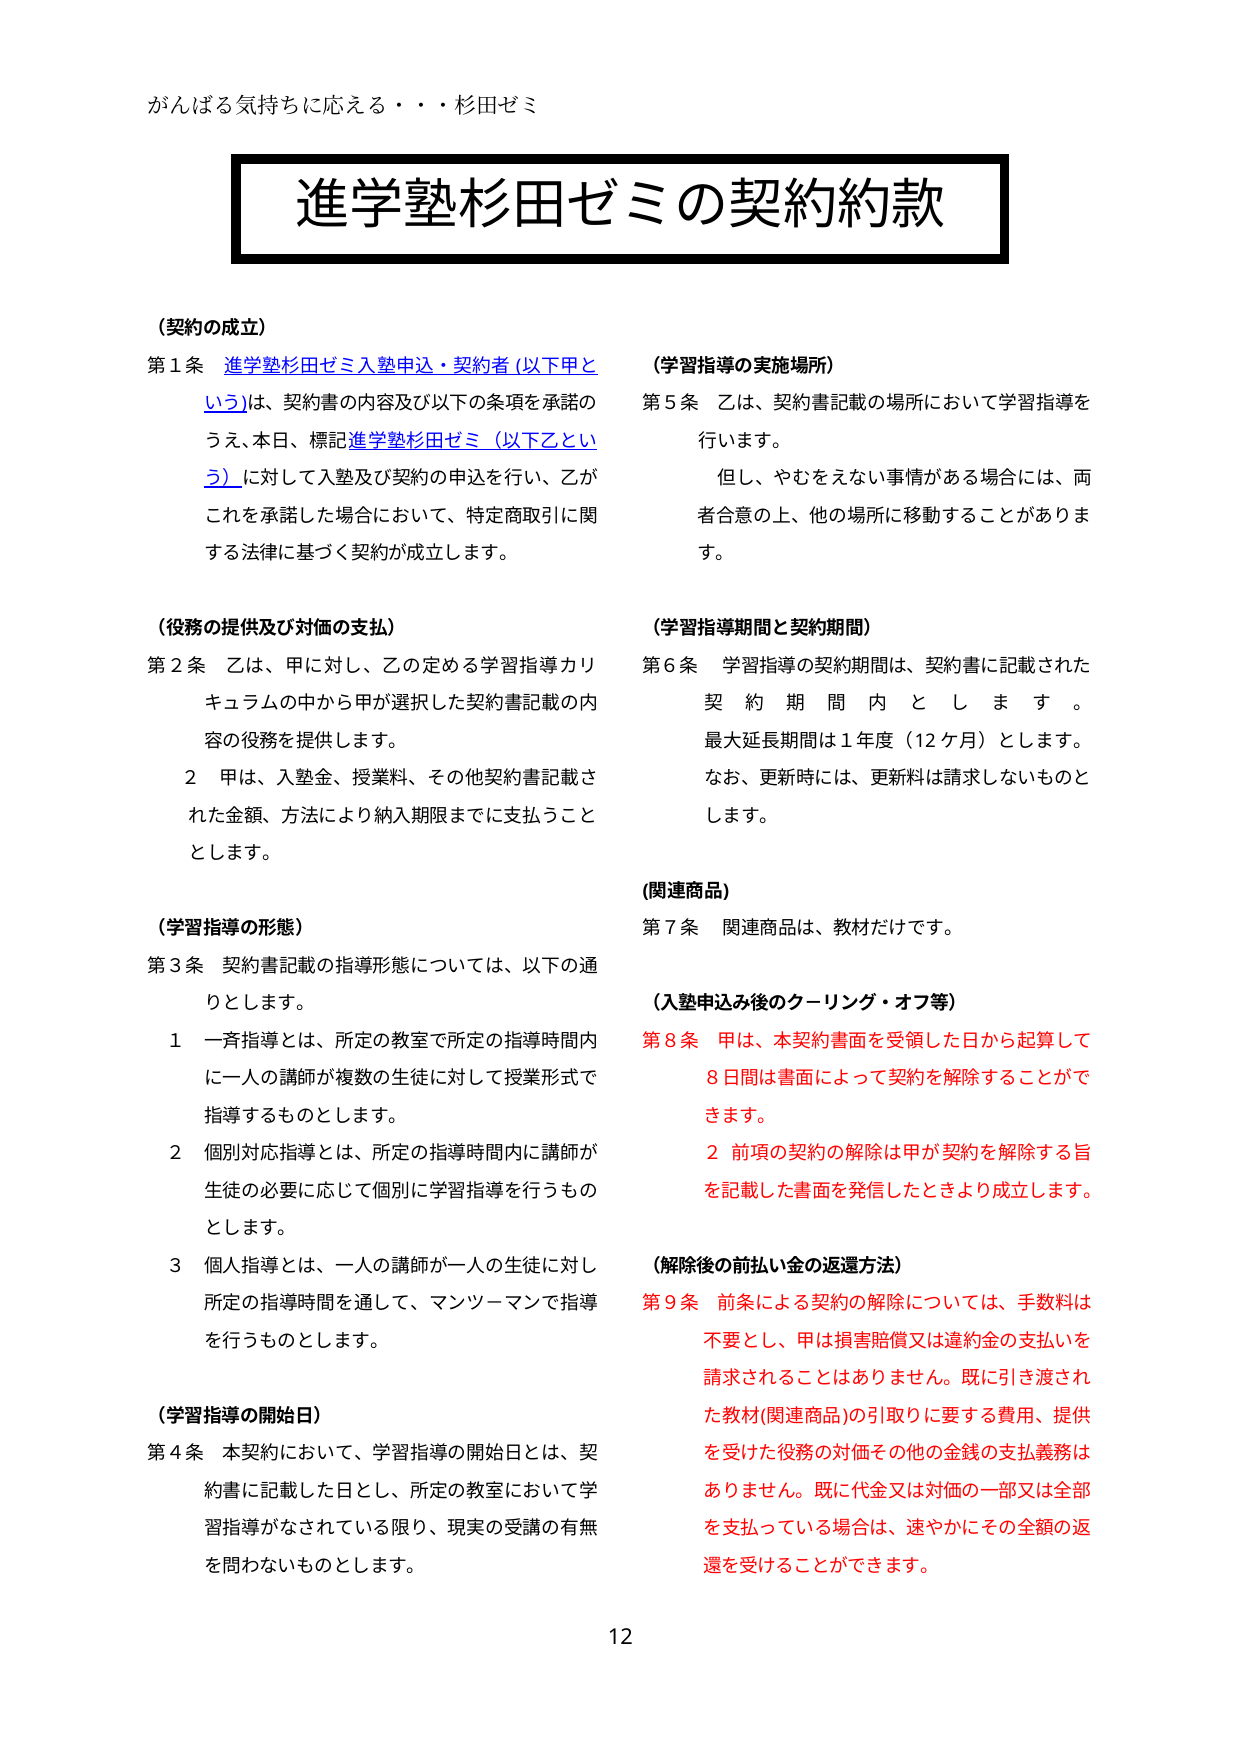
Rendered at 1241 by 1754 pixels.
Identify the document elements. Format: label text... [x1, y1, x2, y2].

text （解除後の前払い金の返還方法） [642, 1245, 1092, 1283]
text （学習指導の形態） [148, 908, 598, 945]
text (関連商品) [642, 870, 1092, 908]
text 第１条 進学塾杉田ゼミ入塾申込・契約者 (以下甲という)は、契約書の内容及び以下の条項を承諾のうえ､本日、標記進学塾杉田ゼミ（以下乙という）に対して入塾及び契約の申込を行い、乙がこれを承諾した場合において、特定商取引に関する法律に基づく契約が成立します。 [148, 345, 598, 570]
text 第８条 甲は、本契約書面を受領した日から起算して８日間は書面によって契約を解除することができます。 [642, 1020, 1092, 1133]
text 第３条 契約書記載の指導形態については、以下の通りとします。 [148, 945, 598, 1020]
text １ 一斉指導とは、所定の教室で所定の指導時間内に一人の講師が複数の生徒に対して授業形式で指導するものとします。 [148, 1020, 598, 1133]
text （契約の成立） [148, 308, 598, 345]
text 但し、やむをえない事情がある場合には、両者合意の上、他の場所に移動することがあります。 [642, 458, 1092, 570]
text （役務の提供及び対価の支払） [148, 608, 598, 645]
text 第９条 前条による契約の解除については、手数料は不要とし、甲は損害賠償又は違約金の支払いを請求されることはありません。既に引き渡された教材(関連商品)の引取りに要する費用、提供を受けた役務の対価その他の金銭の支払義務はありません。既に代金又は対価の一部又は全部を支払っている場合は、速やかにその全額の返還を受けることができます。 [642, 1283, 1092, 1583]
text ２ 個別対応指導とは、所定の指導時間内に講師が生徒の必要に応じて個別に学習指導を行うものとします。 [148, 1133, 598, 1245]
text ２ 前項の契約の解除は甲が契約を解除する旨を記載した書面を発信したときより成立します。 [704, 1133, 1092, 1208]
list 学習指導の契約期間は、契約書に記載された契約期間内とします。 最大延長期間は１年度（12ケ月）とします。なお、更新時には、更新料は請求しないものとします。 [642, 645, 1092, 833]
text 第２条 乙は、甲に対し、乙の定める学習指導カリキュラムの中から甲が選択した契約書記載の内容の役務を提供します。 [148, 645, 598, 758]
text ３ 個人指導とは、一人の講師が一人の生徒に対し、所定の指導時間を通して、マンツ－マンで指導を行うものとします。 [148, 1245, 598, 1358]
text （学習指導期間と契約期間） [642, 608, 1092, 645]
text （入塾申込み後のク－リング・オフ等） [642, 983, 1092, 1020]
text ２ 甲は、入塾金、授業料、その他契約書記載された金額、方法により納入期限までに支払うこととします。 [181, 758, 598, 870]
text （学習指導の実施場所） [642, 345, 1092, 383]
text 第４条 本契約において、学習指導の開始日とは、契約書に記載した日とし、所定の教室において学習指導がなされている限り、現実の受講の有無を問わないものとします。 [148, 1433, 598, 1583]
text 第５条 乙は、契約書記載の場所において学習指導を行います。 [642, 383, 1092, 458]
text （学習指導の開始日） [148, 1395, 598, 1433]
list 関連商品は、教材だけです。 [642, 908, 1092, 945]
